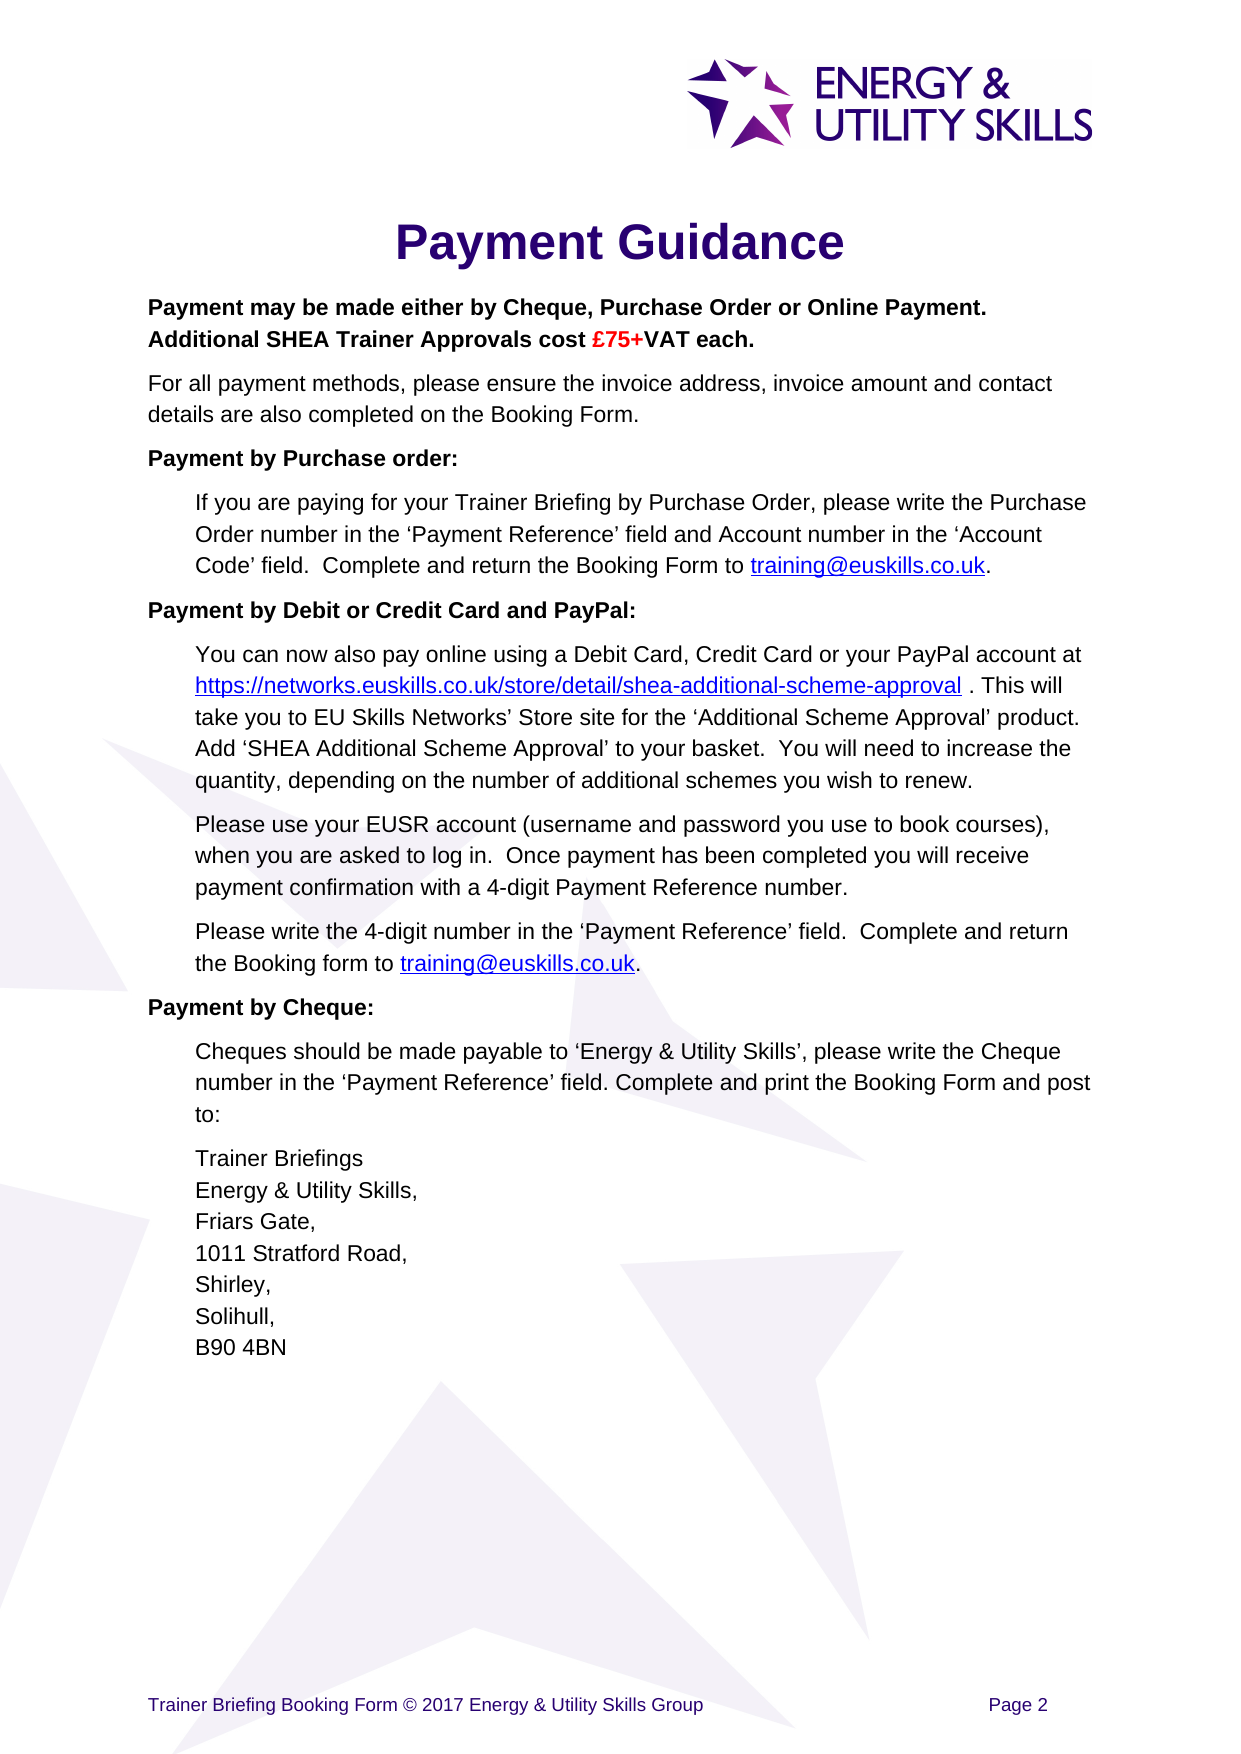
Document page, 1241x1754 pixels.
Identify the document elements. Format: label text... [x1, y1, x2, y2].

text Cheques should be made payable to ‘Energy & Utility Skills’, please write the Cheque number in the ‘Payment Reference’ field. Complete and print the Booking Form and post to: [195, 1038, 1092, 1127]
text Shirley, [195, 1271, 1092, 1298]
text Payment may be made either by Cheque, Purchase Order or Online Payment. Additional SHEA Trainer Approvals cost £75+VAT each. [148, 294, 1092, 352]
text 1011 Stratford Road, [195, 1240, 1092, 1266]
text Solihull, [195, 1303, 1092, 1329]
text For all payment methods, please ensure the invoice address, invoice amount and contact details are also completed on the Booking Form. [148, 370, 1092, 428]
text Trainer Briefings [195, 1145, 1092, 1171]
text Payment by Purchase order: [148, 445, 1092, 472]
picture [0, 738, 904, 1754]
text Payment by Cheque: [148, 994, 1092, 1020]
text B90 4BN [195, 1334, 1092, 1361]
text You can now also pay online using a Debit Card, Credit Card or your PayPal account at https://networks.euskills.co.uk/store/detail/shea-additional-scheme-approval . This will take you to EU Skills Networks’ Store site for the ‘Additional Scheme Approval’ product. Add ‘SHEA Additional Scheme Approval’ to your basket. You will need to increase the quantity, depending on the number of additional schemes you wish to renew. [195, 641, 1092, 793]
text Please use your EUSR account (username and password you use to book courses), when you are asked to log in. Once payment has been completed you will receive payment confirmation with a 4-digit Payment Reference number. [195, 811, 1092, 900]
text Payment Guidance [148, 213, 1092, 270]
text Please write the 4-digit number in the ‘Payment Reference’ field. Complete and return the Booking form to training@euskills.co.uk. [195, 918, 1092, 976]
text Energy & Utility Skills, [195, 1177, 1092, 1203]
text Friars Gate, [195, 1208, 1092, 1234]
picture [687, 59, 1093, 149]
text If you are paying for your Trainer Briefing by Purchase Order, please write the Purchase Order number in the ‘Payment Reference’ field and Account number in the ‘Account Code’ field. Complete and return the Booking Form to training@euskills.co.uk. [195, 489, 1092, 579]
text Payment by Debit or Credit Card and PayPal: [148, 597, 1092, 623]
